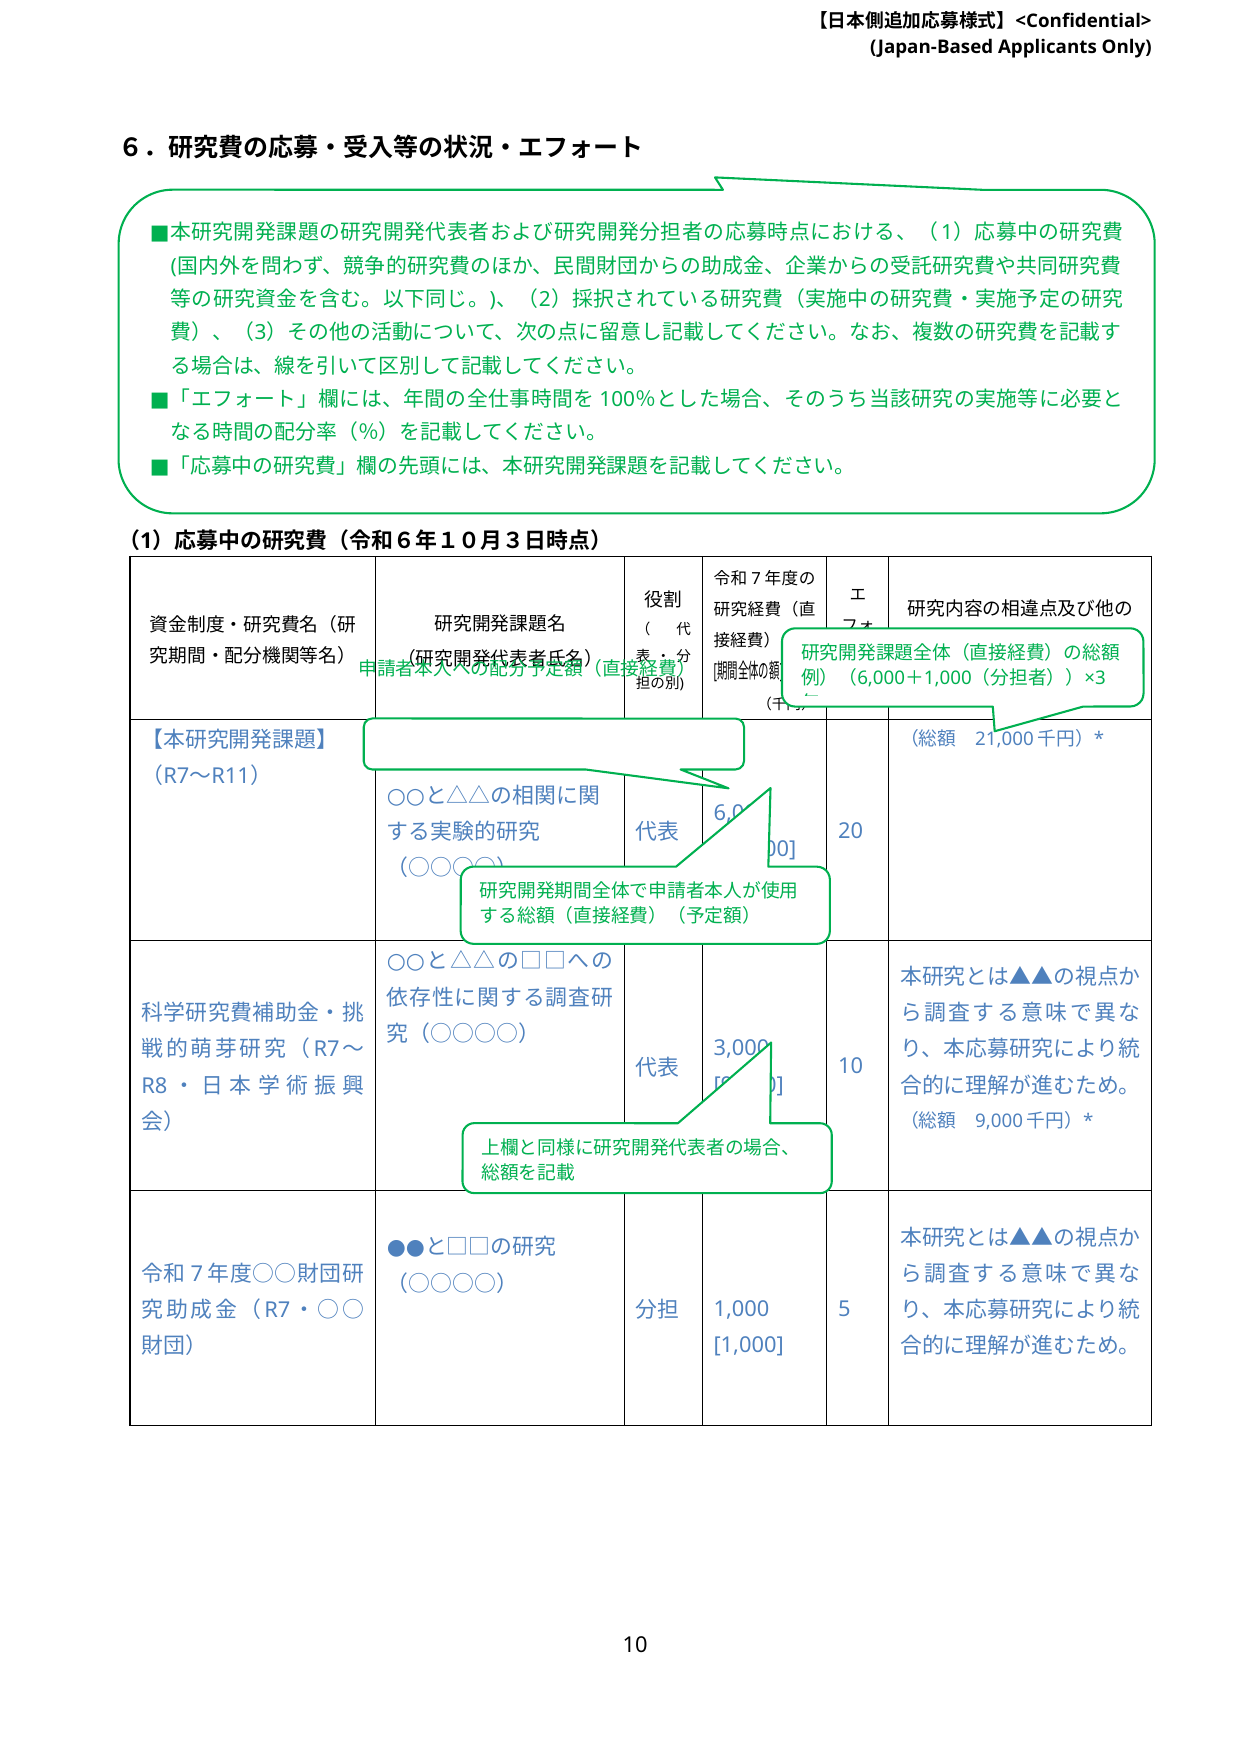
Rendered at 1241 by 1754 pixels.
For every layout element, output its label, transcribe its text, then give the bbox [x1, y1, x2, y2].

table_cell 10 [827, 941, 888, 1190]
table_cell 本研究とは▲▲の視点から調査する意味で異なり、本応募研究により統合的に理解が進むため。 （総額 9,000千円）* [889, 941, 1151, 1190]
table_cell 代表 [625, 776, 702, 865]
table_header 研究内容の相違点及び他の研究費に加えて本応募研究開発課題に応募する理由 [889, 557, 1151, 718]
table_header 役割 （代表・分担の別) [625, 557, 702, 717]
table_cell 代表 [625, 945, 702, 1122]
table_header 資金制度・研究費名（研究期間・配分機関等名） [131, 557, 375, 718]
table_cell 本研究とは▲▲の視点から調査する意味で異なり、本応募研究により統合的に理解が進むため。 [889, 1191, 1151, 1425]
table_cell 科学研究費補助金・挑戦的萌芽研究（R7～R8・日本学術振興会） [131, 941, 375, 1190]
table_header 研究開発課題名 （研究開発代表者氏名） [376, 557, 624, 717]
table_cell 令和7年度○○財団研究助成金（R7・○○財団） [131, 1191, 375, 1425]
subtitle （1）応募中の研究費（令和６年１０月３日時点） [118, 472, 1152, 556]
table_header エフォート(%) [827, 557, 888, 627]
table_cell 1,000 [1,000] [703, 1194, 826, 1425]
table_header 令和7年度の研究経費（直接経費） [期間全体の額] （千円） [703, 557, 826, 718]
table_cell 5 [827, 1191, 888, 1425]
table_cell （総額 21,000千円）* [889, 720, 1151, 940]
table_cell 3,000 [9,000] [703, 943, 826, 1123]
table_cell ●●と□□の研究 （○○○○） [376, 1191, 624, 1425]
table_cell ○○と△△の□□への依存性に関する調査研究（○○○○） [376, 941, 624, 1190]
table_cell 分担 [625, 1195, 702, 1425]
subtitle ６．研究費の応募・受入等の状況・エフォート [118, 127, 1152, 164]
table_cell 20 [827, 720, 888, 940]
table_cell 【本研究開発課題】 （R7～R11） [131, 720, 375, 940]
table_cell ○○と△△の相関に関 する実験的研究 （○○○○） [376, 771, 624, 940]
subtitle （1）応募中の研究費（令和６年１０月３日時点） [118, 164, 1152, 231]
table_cell 6,000 [18,000] [703, 720, 826, 868]
